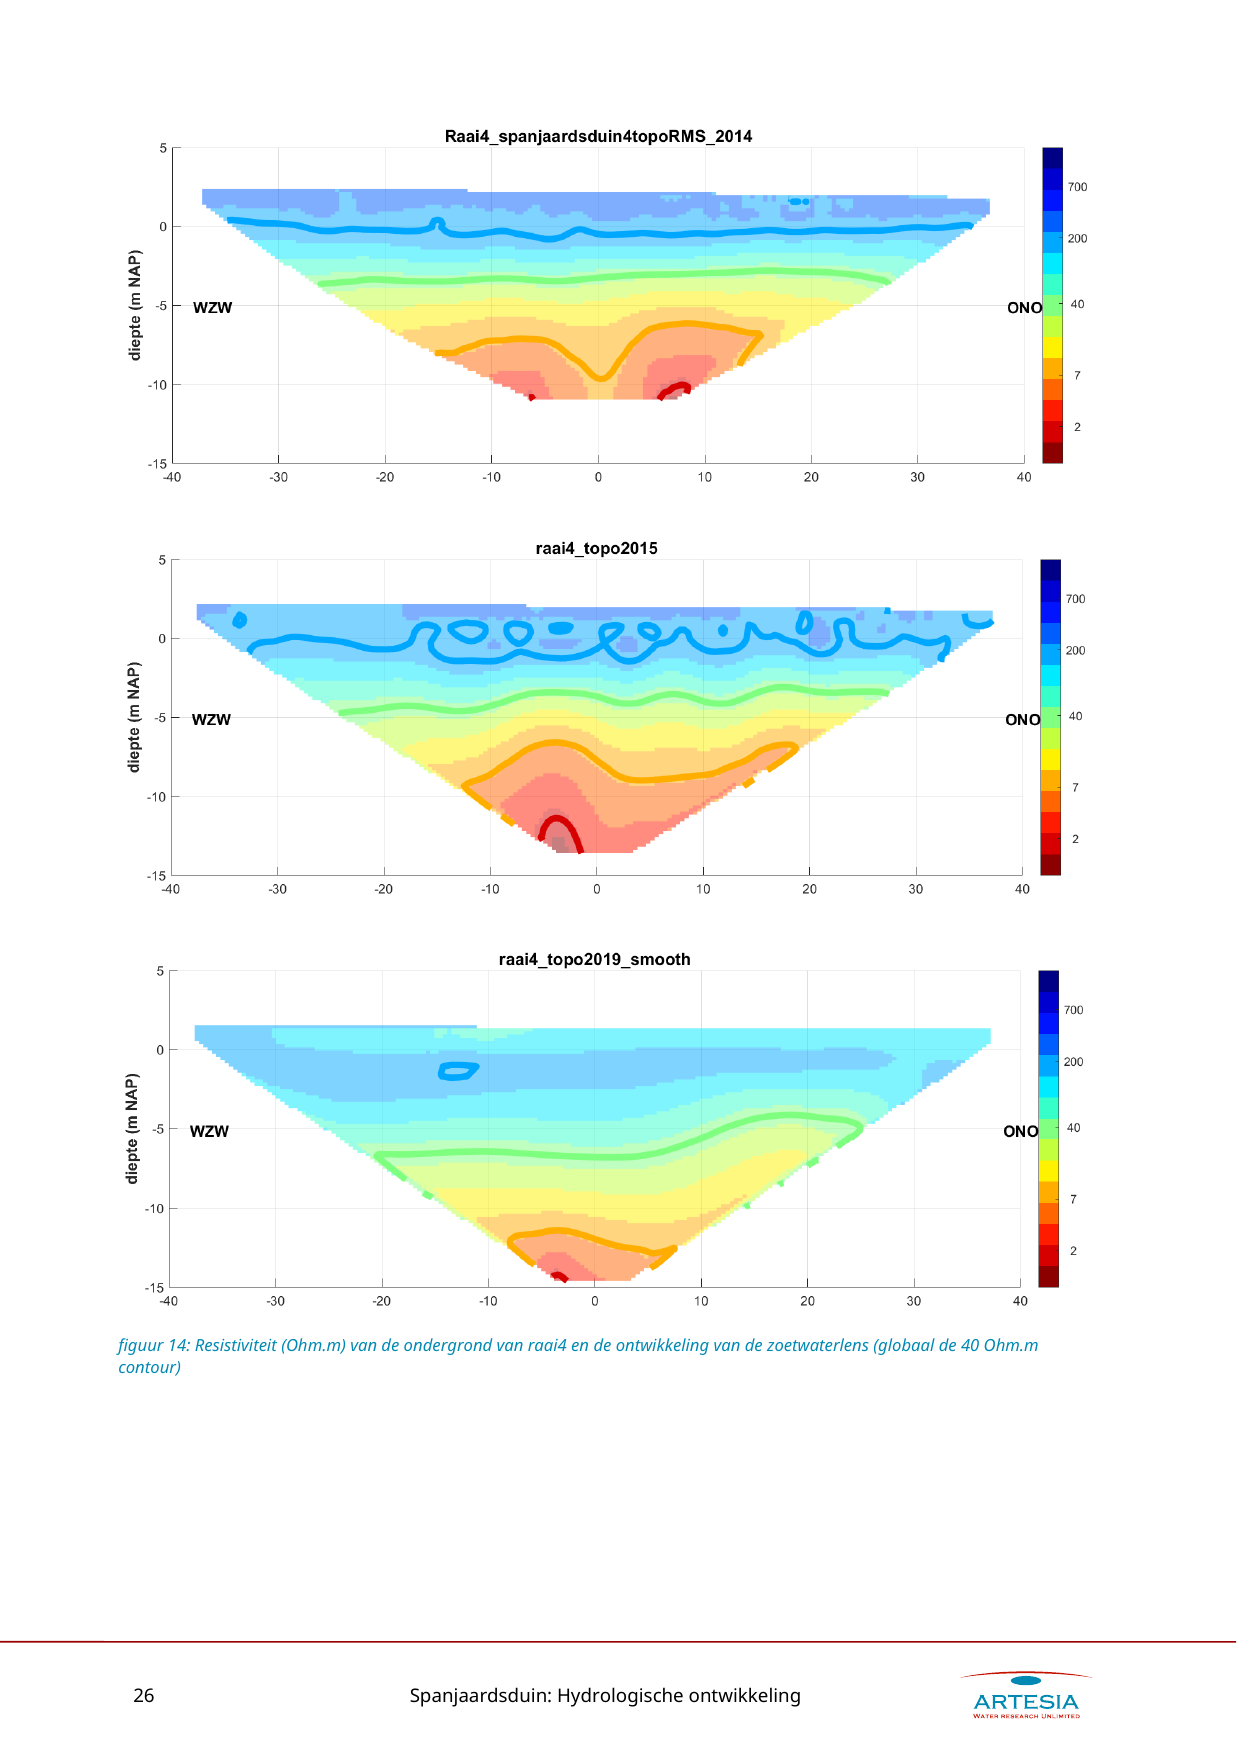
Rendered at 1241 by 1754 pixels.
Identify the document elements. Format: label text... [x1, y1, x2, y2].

picture [118, 530, 1098, 918]
text figuur 14: Resistiviteit (Ohm.m) van de ondergrond van raai4 en de ontwikkeling van de zoetwaterlens (globaal de 40 Ohm.m contour) [118, 1333, 1092, 1379]
picture [118, 942, 1097, 1330]
picture [641, 1342, 648, 1349]
picture [118, 118, 1098, 506]
